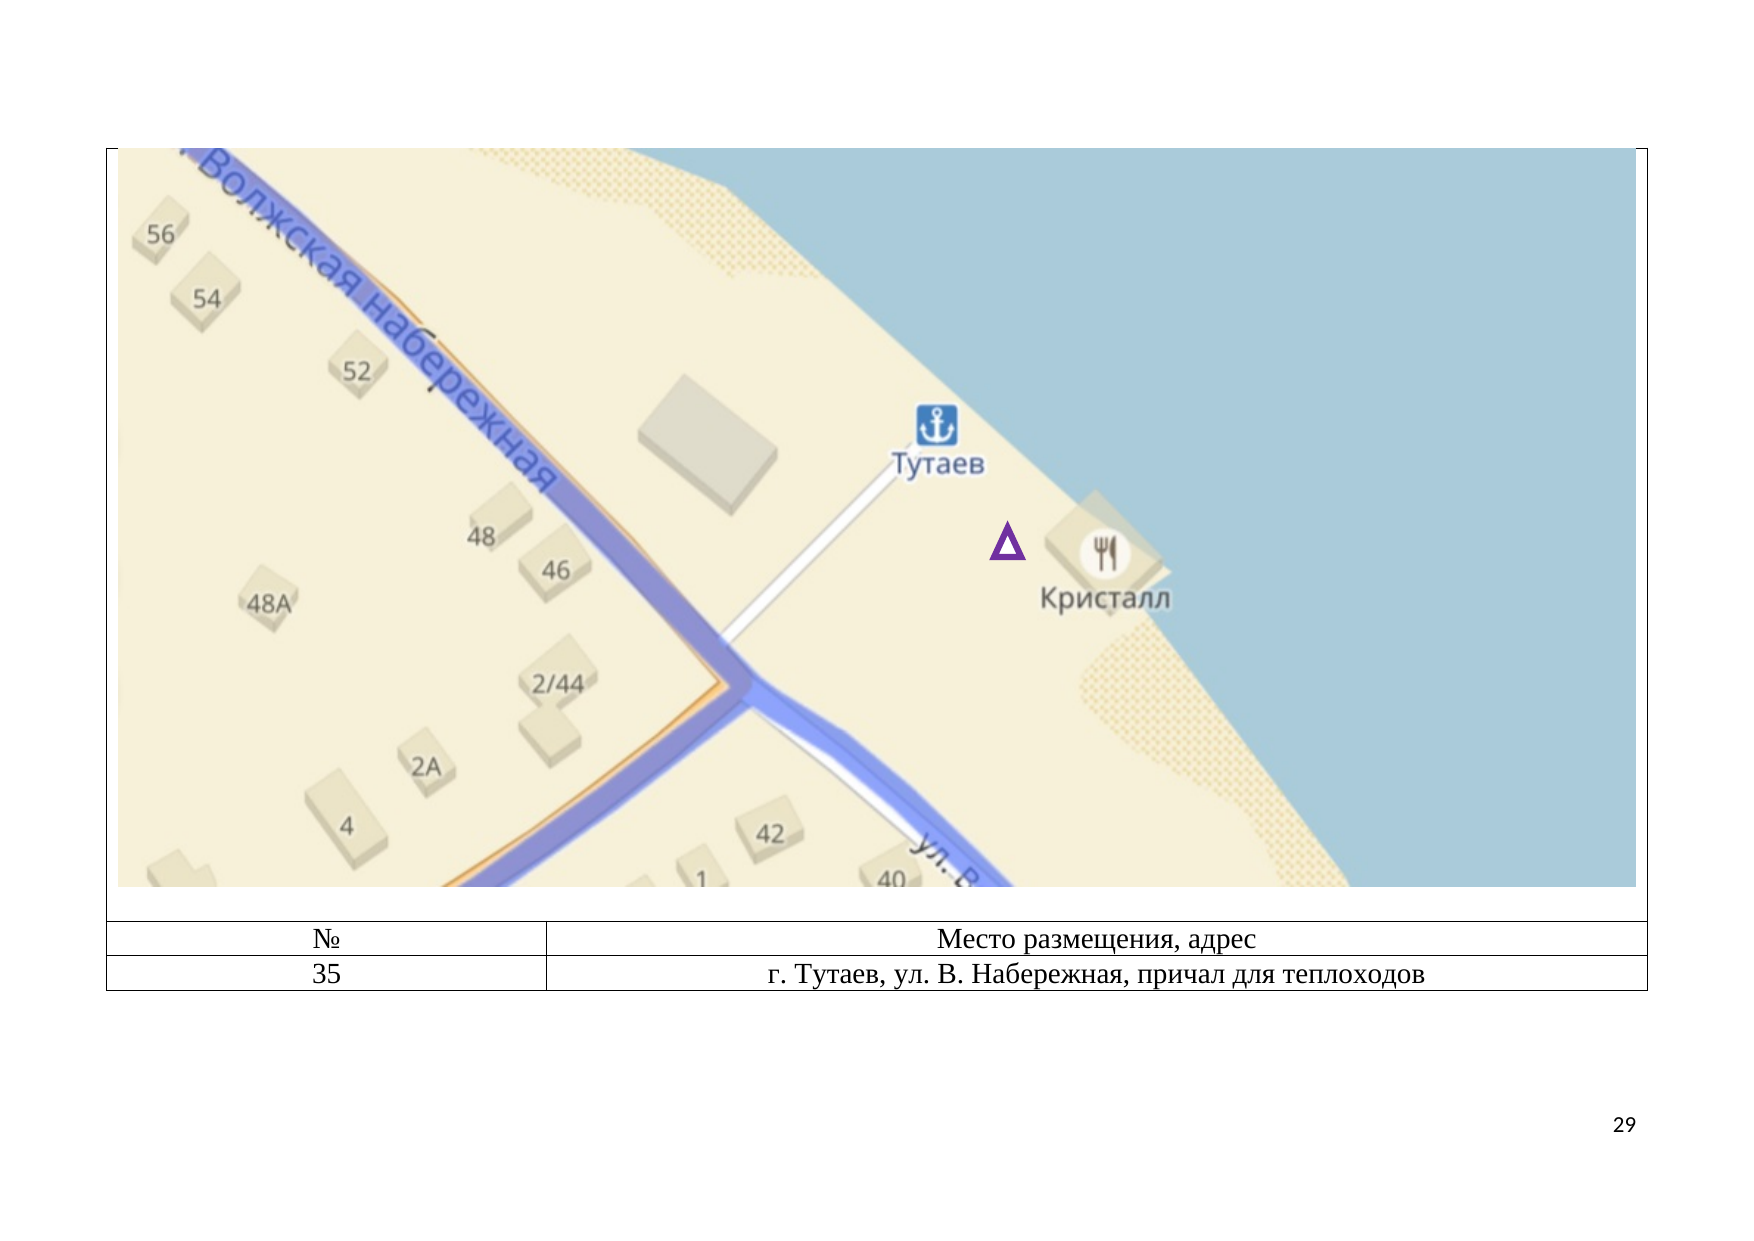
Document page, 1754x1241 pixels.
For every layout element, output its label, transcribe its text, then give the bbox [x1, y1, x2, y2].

table_cell г. Тутаев, ул. В. Набережная, причал для теплоходов [547, 956, 1647, 990]
table_cell № [107, 922, 546, 955]
table_cell 35 [107, 956, 546, 990]
picture [118, 148, 1636, 887]
table_cell Место размещения, адрес [547, 922, 1647, 955]
table_header [107, 149, 1647, 921]
